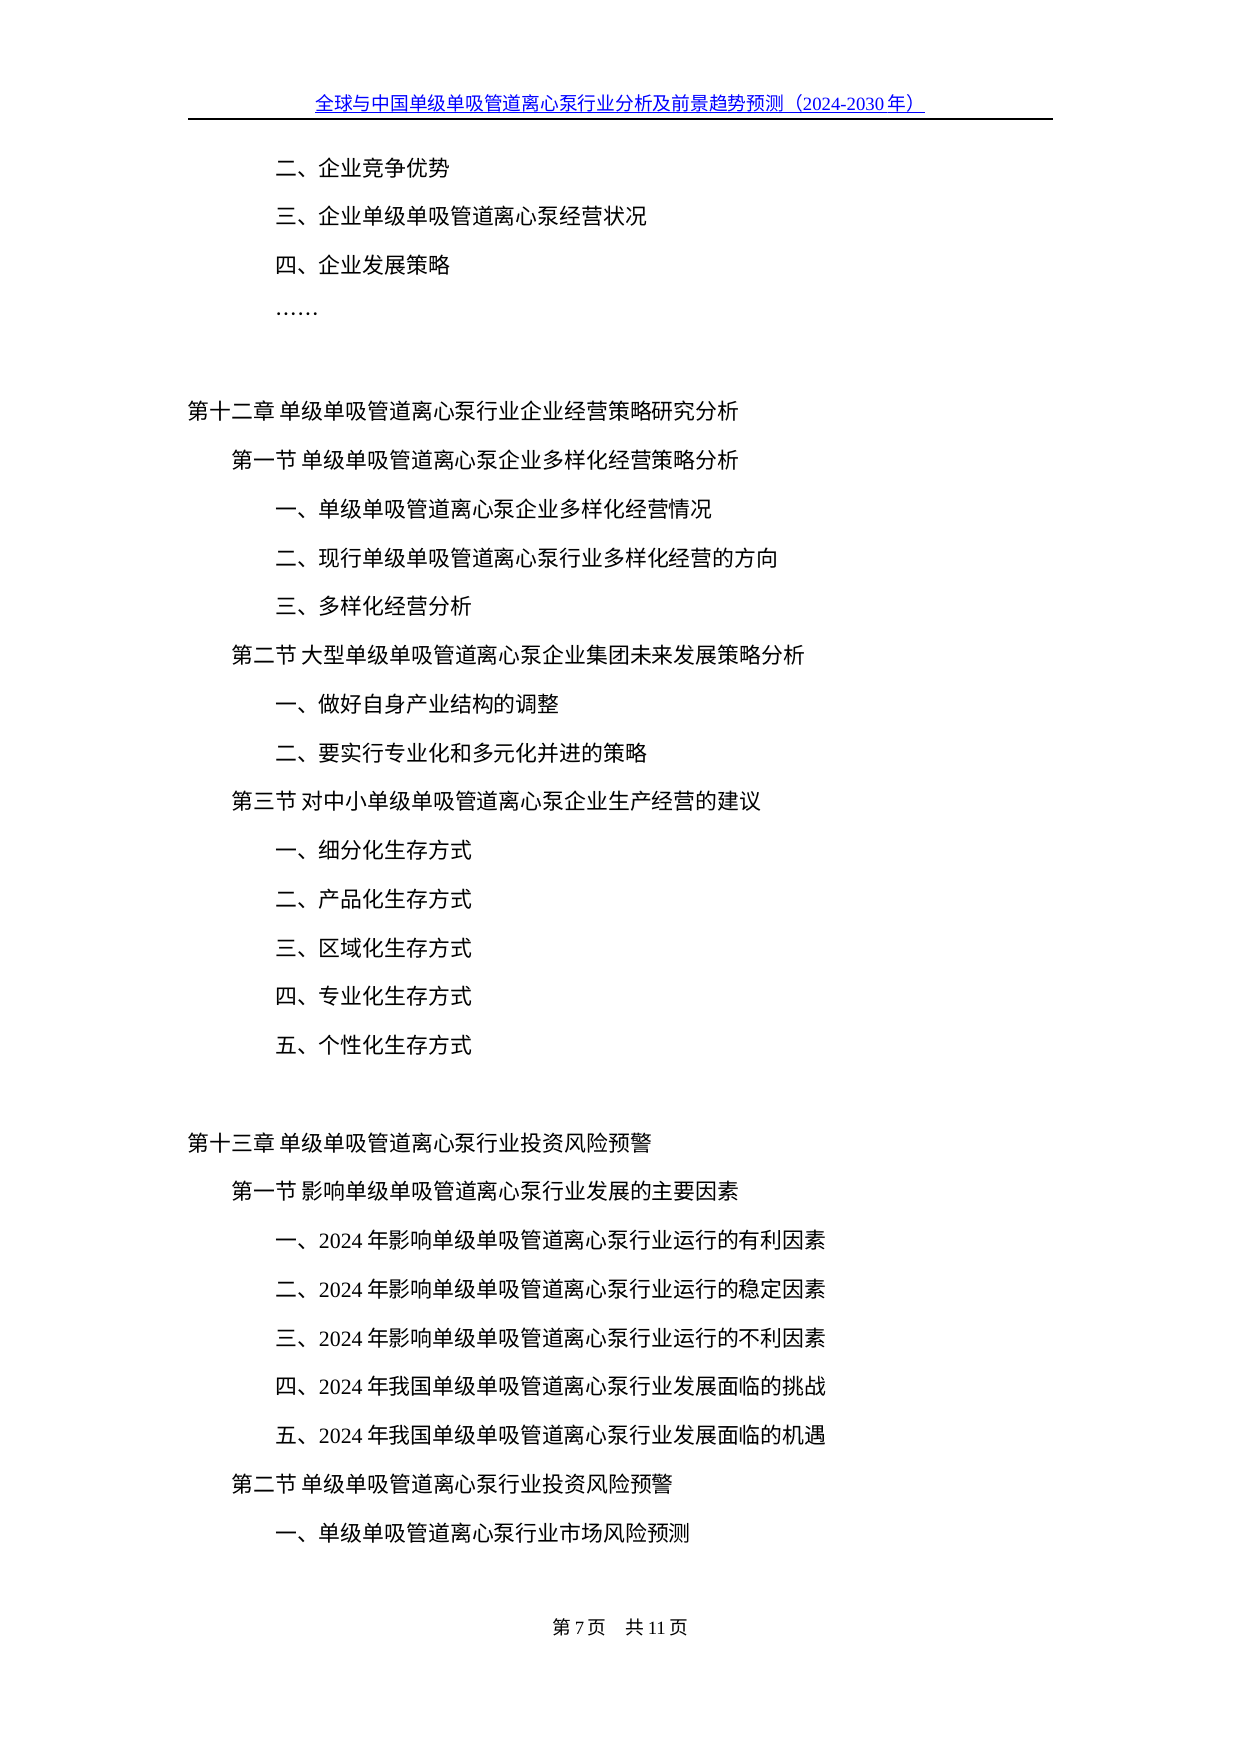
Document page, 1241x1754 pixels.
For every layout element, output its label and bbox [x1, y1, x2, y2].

text [187, 150, 1053, 1548]
